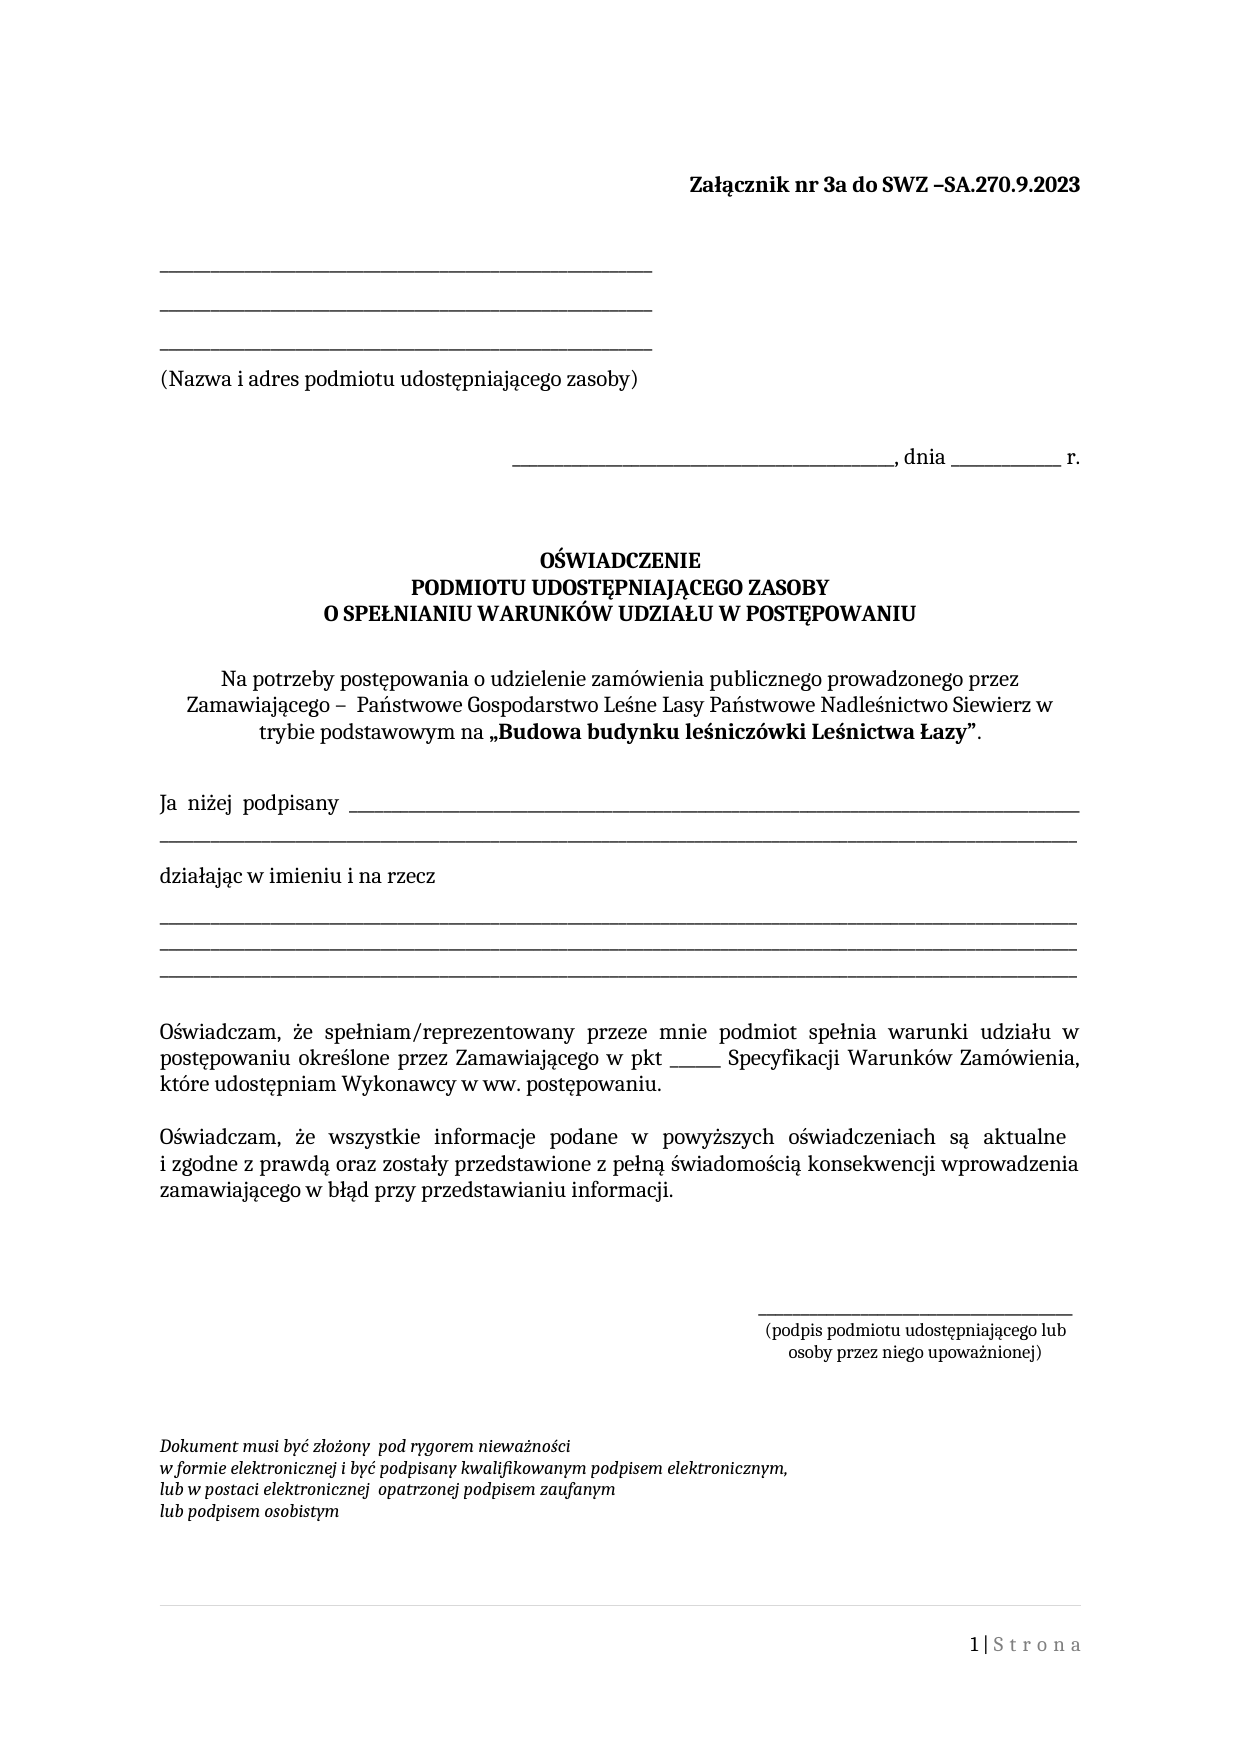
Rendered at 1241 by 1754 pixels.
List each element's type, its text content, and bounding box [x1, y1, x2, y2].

text Oświadczam, że wszystkie informacje podane w powyższych oświadczeniach są aktualne i zgodne z prawdą oraz zostały przedstawione z pełną świadomością konsekwencji wprowadzenia zamawiającego w błąd przy przedstawianiu informacji. [159, 1124, 1081, 1203]
text _____________________________________________, dnia _____________ r. [159, 444, 1081, 470]
text Oświadczam, że spełniam/reprezentowany przeze mnie podmiot spełnia warunki udziału w postępowaniu określone przez Zamawiającego w pkt ______ Specyfikacji Warunków Zamówienia, które udostępniam Wykonawcy w ww. postępowaniu. [159, 1018, 1081, 1098]
text PODMIOTU UDOSTĘPNIAJĄCEGO ZASOBY O SPEŁNIANIU WARUNKÓW UDZIAŁU W POSTĘPOWANIU [159, 574, 1081, 627]
text Dokument musi być złożony pod rygorem nieważności w formie elektronicznej i być podpisany kwalifikowanym podpisem elektronicznym, [159, 1436, 1081, 1479]
text lub podpisem osobistym [159, 1500, 1081, 1522]
text Załącznik nr 3a do SWZ –SA.270.9.2023 [159, 172, 1081, 198]
text działając w imieniu i na rzecz [159, 863, 1081, 889]
text ____________________________________________________________________________________________________________________________________________________________________________________________________________________________________________________________________________________________________________________________________ [159, 902, 1081, 981]
text lub w postaci elektronicznej opatrzonej podpisem zaufanym [159, 1479, 1081, 1500]
text Ja niżej podpisany ______________________________________________________________________________________ ____________________________________________________________________________________________________________ [159, 790, 1081, 846]
text __________________________________________________________ [159, 288, 1081, 315]
text OŚWIADCZENIE [159, 548, 1081, 574]
text __________________________________________________________ [159, 250, 1081, 276]
text Na potrzeby postępowania o udzielenie zamówienia publicznego prowadzonego przez Zamawiającego – Państwowe Gospodarstwo Leśne Lasy Państwowe Nadleśnictwo Siewierz w trybie podstawowym na „Budowa budynku leśniczówki Leśnictwa Łazy”. [159, 666, 1081, 745]
text (Nazwa i adres podmiotu udostępniającego zasoby) [159, 366, 1081, 393]
text __________________________________________________________ [159, 327, 1081, 354]
text _____________________________________ (podpis podmiotu udostępniającego lub osoby przez niego upoważnionej) [750, 1293, 1081, 1363]
